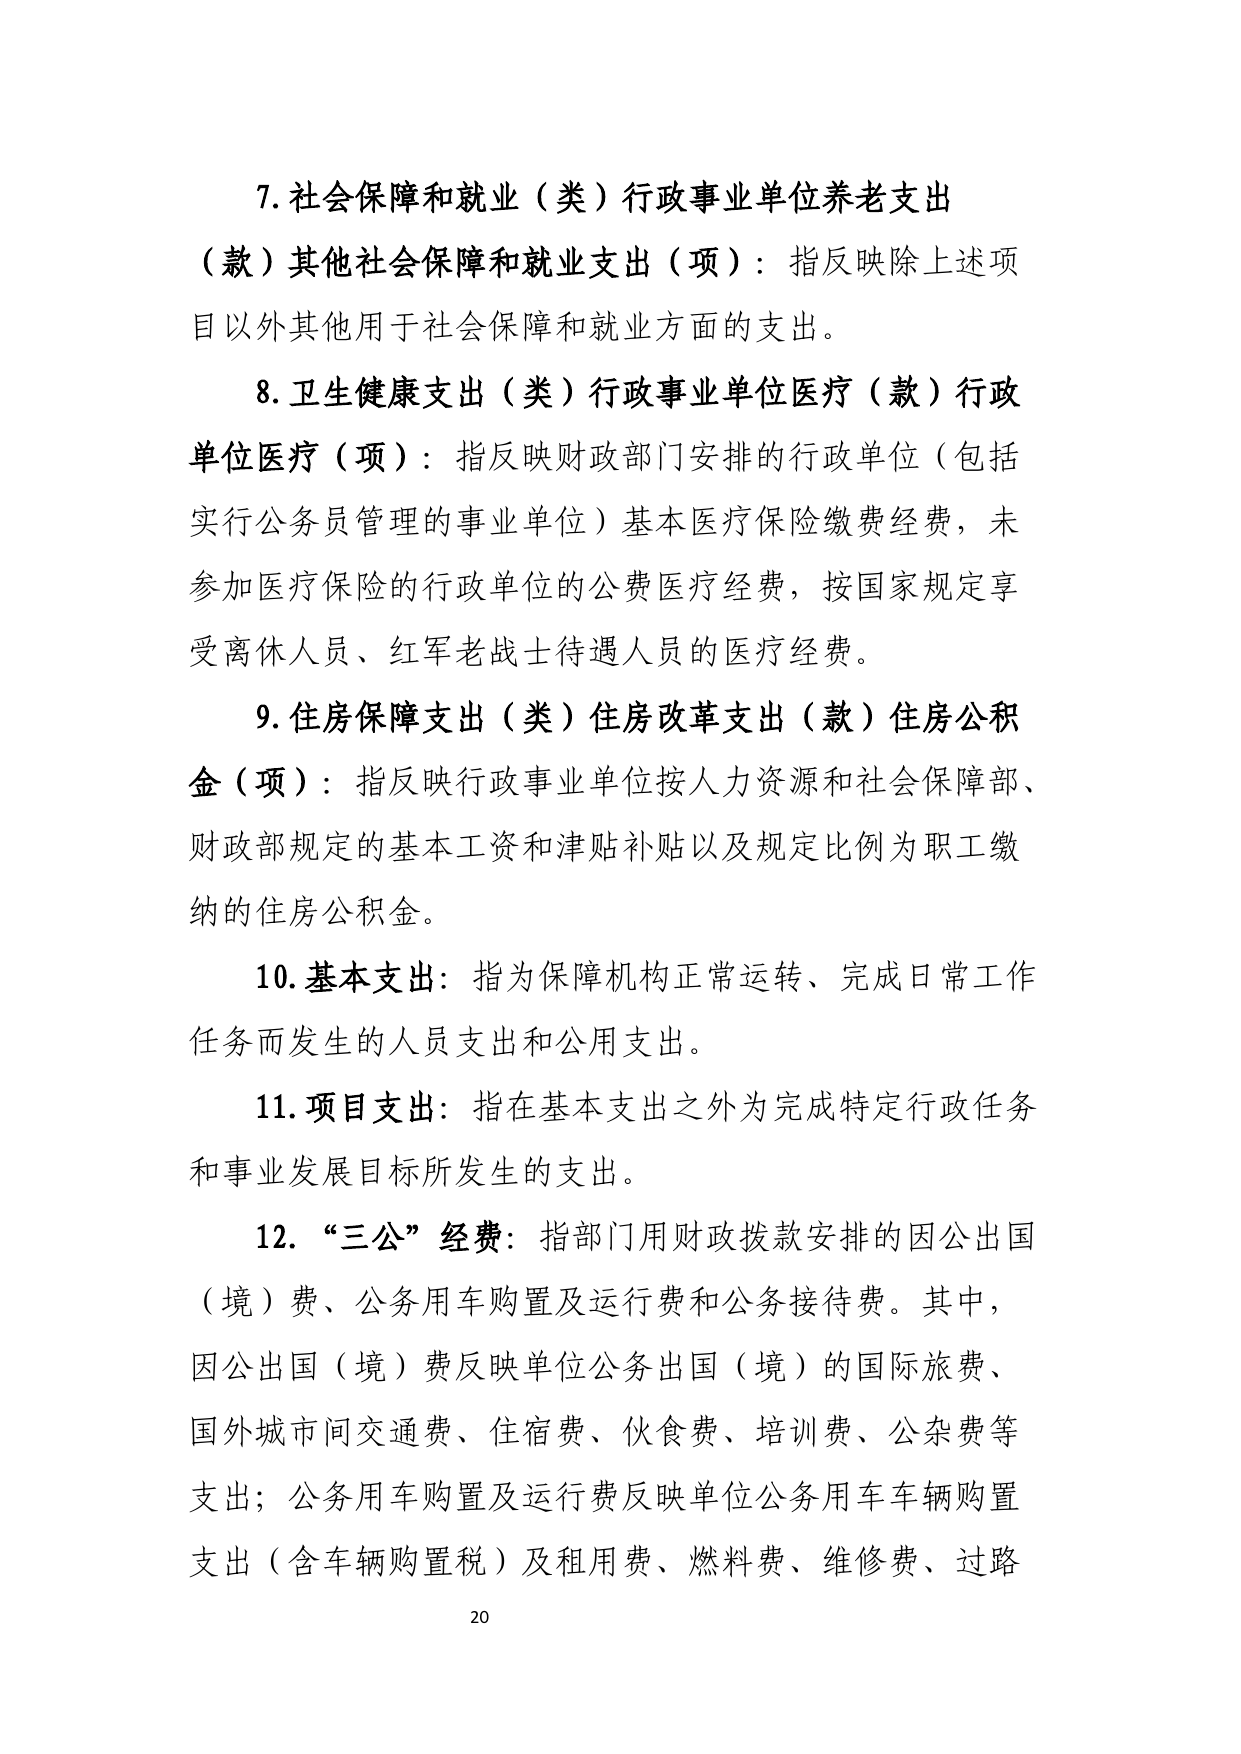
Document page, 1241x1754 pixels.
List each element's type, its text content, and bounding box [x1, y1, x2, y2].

text 8.卫生健康支出（类）行政事业单位医疗（款）行政单位医疗（项）：指反映财政部门安排的行政单位（包括实行公务员管理的事业单位）基本医疗保险缴费经费，未参加医疗保险的行政单位的公费医疗经费，按国家规定享受离休人员、红军老战士待遇人员的医疗经费。 [187, 357, 1053, 682]
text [187, 1202, 1053, 1592]
text 11.项目支出：指在基本支出之外为完成特定行政任务和事业发展目标所发生的支出。 [187, 1072, 1053, 1202]
text 9.住房保障支出（类）住房改革支出（款）住房公积金（项）：指反映行政事业单位按人力资源和社会保障部、财政部规定的基本工资和津贴补贴以及规定比例为职工缴纳的住房公积金。 [187, 682, 1053, 942]
text 7.社会保障和就业（类）行政事业单位养老支出（款）其他社会保障和就业支出（项）：指反映除上述项目以外其他用于社会保障和就业方面的支出。 [187, 162, 1053, 357]
text 10.基本支出：指为保障机构正常运转、完成日常工作任务而发生的人员支出和公用支出。 [187, 942, 1053, 1072]
